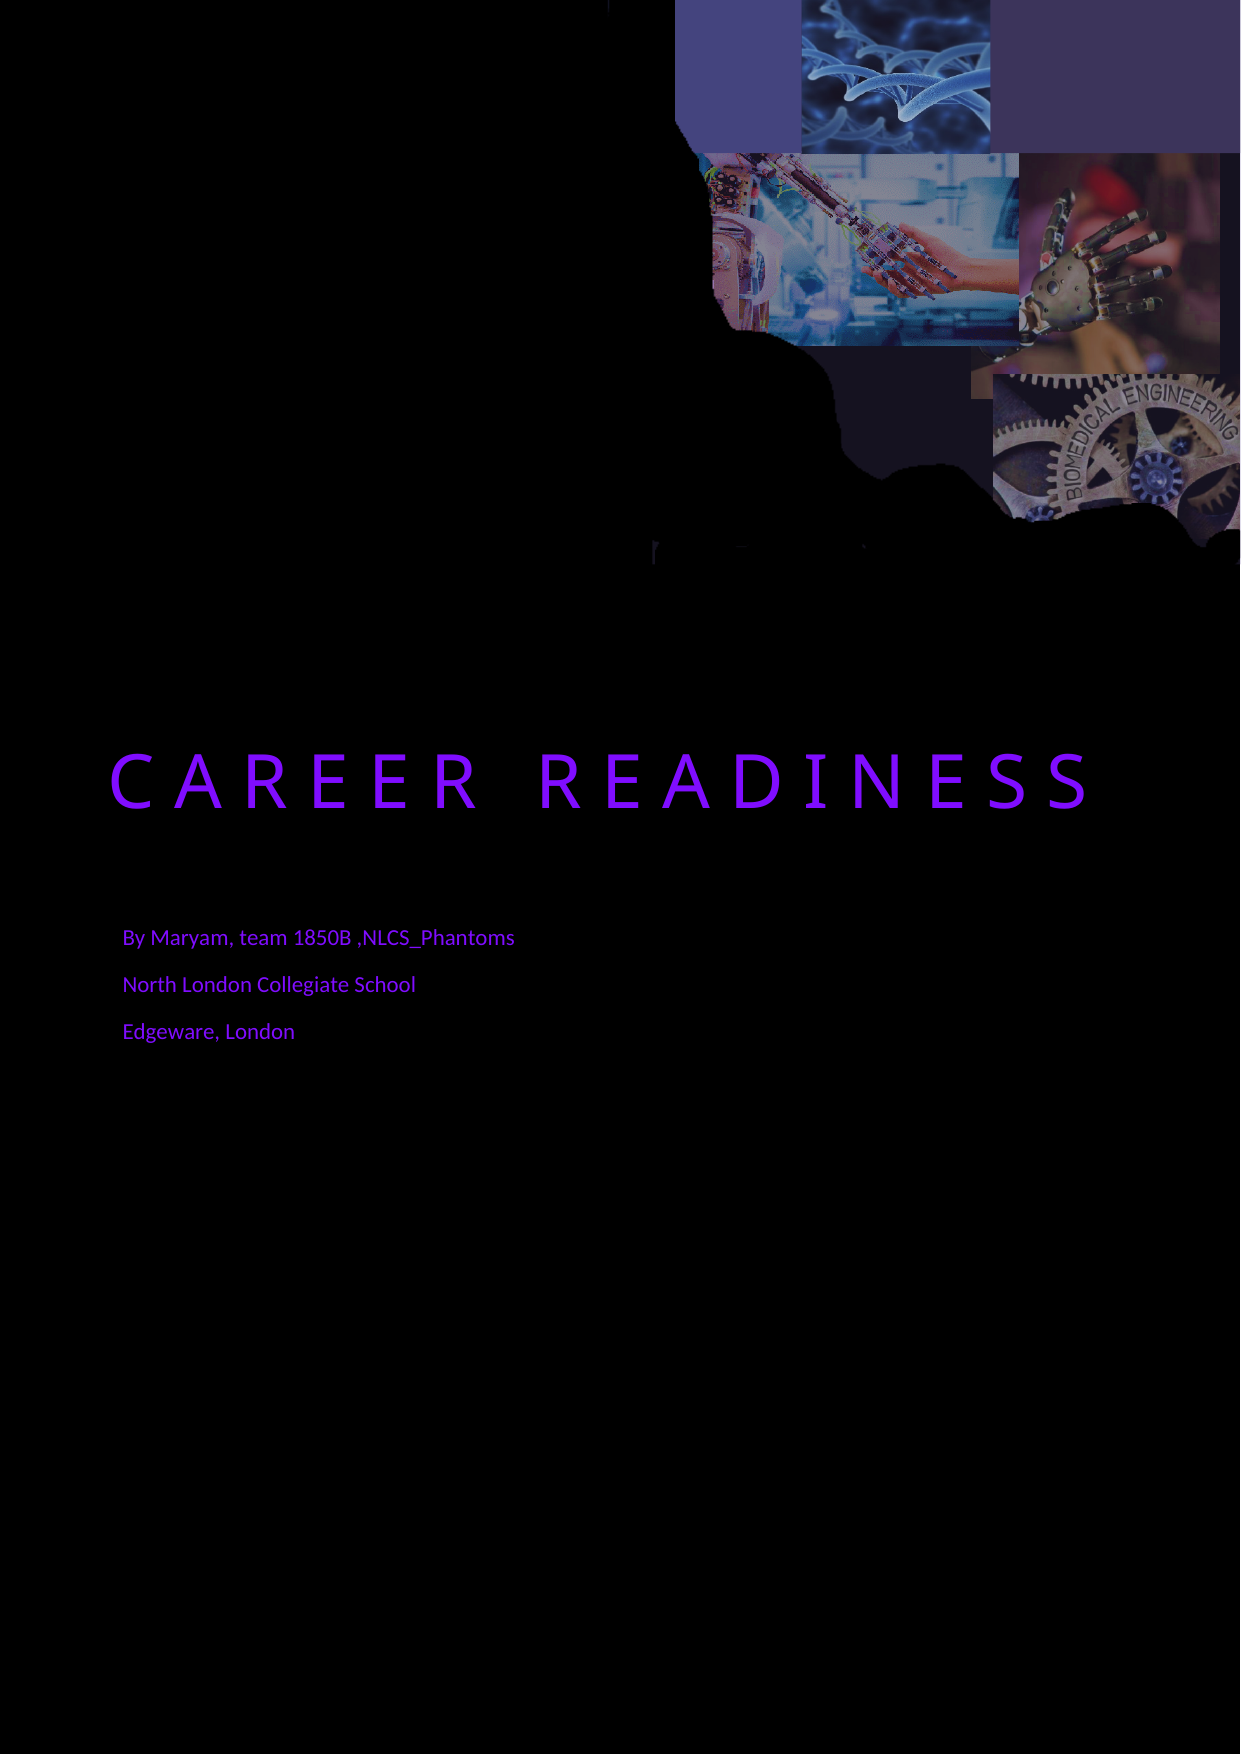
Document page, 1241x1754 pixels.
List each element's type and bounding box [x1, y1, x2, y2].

picture [578, 0, 1241, 645]
